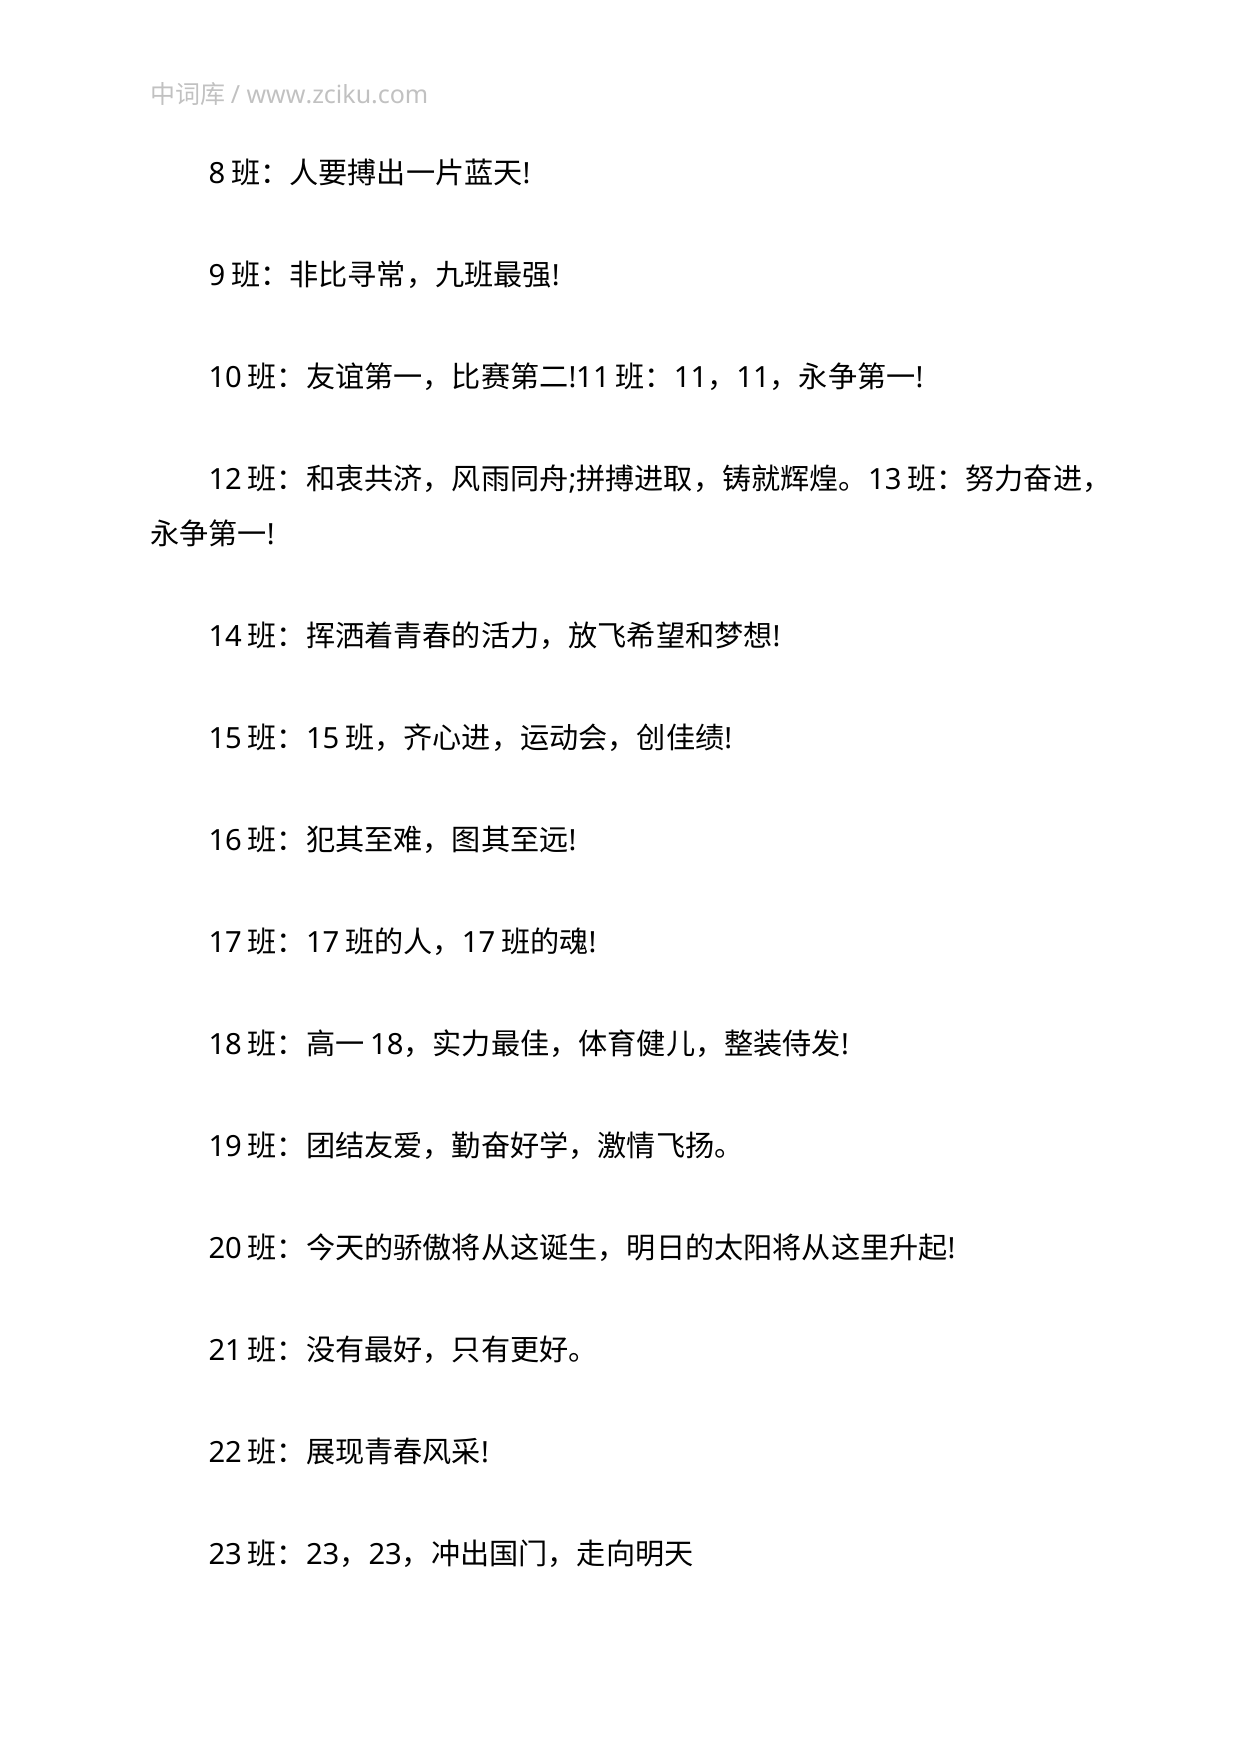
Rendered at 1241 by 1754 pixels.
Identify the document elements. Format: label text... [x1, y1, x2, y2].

text 21班：没有最好，只有更好。 [150, 1327, 1090, 1369]
text 19班：团结友爱，勤奋好学，激情飞扬。 [150, 1123, 1090, 1165]
text 12班：和衷共济，风雨同舟;拼搏进取，铸就辉煌。13班：努力奋进，永争第一! [150, 456, 1090, 553]
text 9班：非比寻常，九班最强! [150, 252, 1090, 294]
text 8班：人要搏出一片蓝天! [150, 150, 1090, 192]
text 18班：高一18，实力最佳，体育健儿，整装侍发! [150, 1021, 1090, 1063]
text 14班：挥洒着青春的活力，放飞希望和梦想! [150, 613, 1090, 655]
text 23班：23，23，冲出国门，走向明天 [150, 1531, 1090, 1573]
text 16班：犯其至难，图其至远! [150, 817, 1090, 859]
text 10班：友谊第一，比赛第二!11班：11，11，永争第一! [150, 354, 1090, 396]
text 15班：15班，齐心进，运动会，创佳绩! [150, 715, 1090, 757]
text 22班：展现青春风采! [150, 1429, 1090, 1471]
text 17班：17班的人，17班的魂! [150, 919, 1090, 961]
text 20班：今天的骄傲将从这诞生，明日的太阳将从这里升起! [150, 1225, 1090, 1267]
